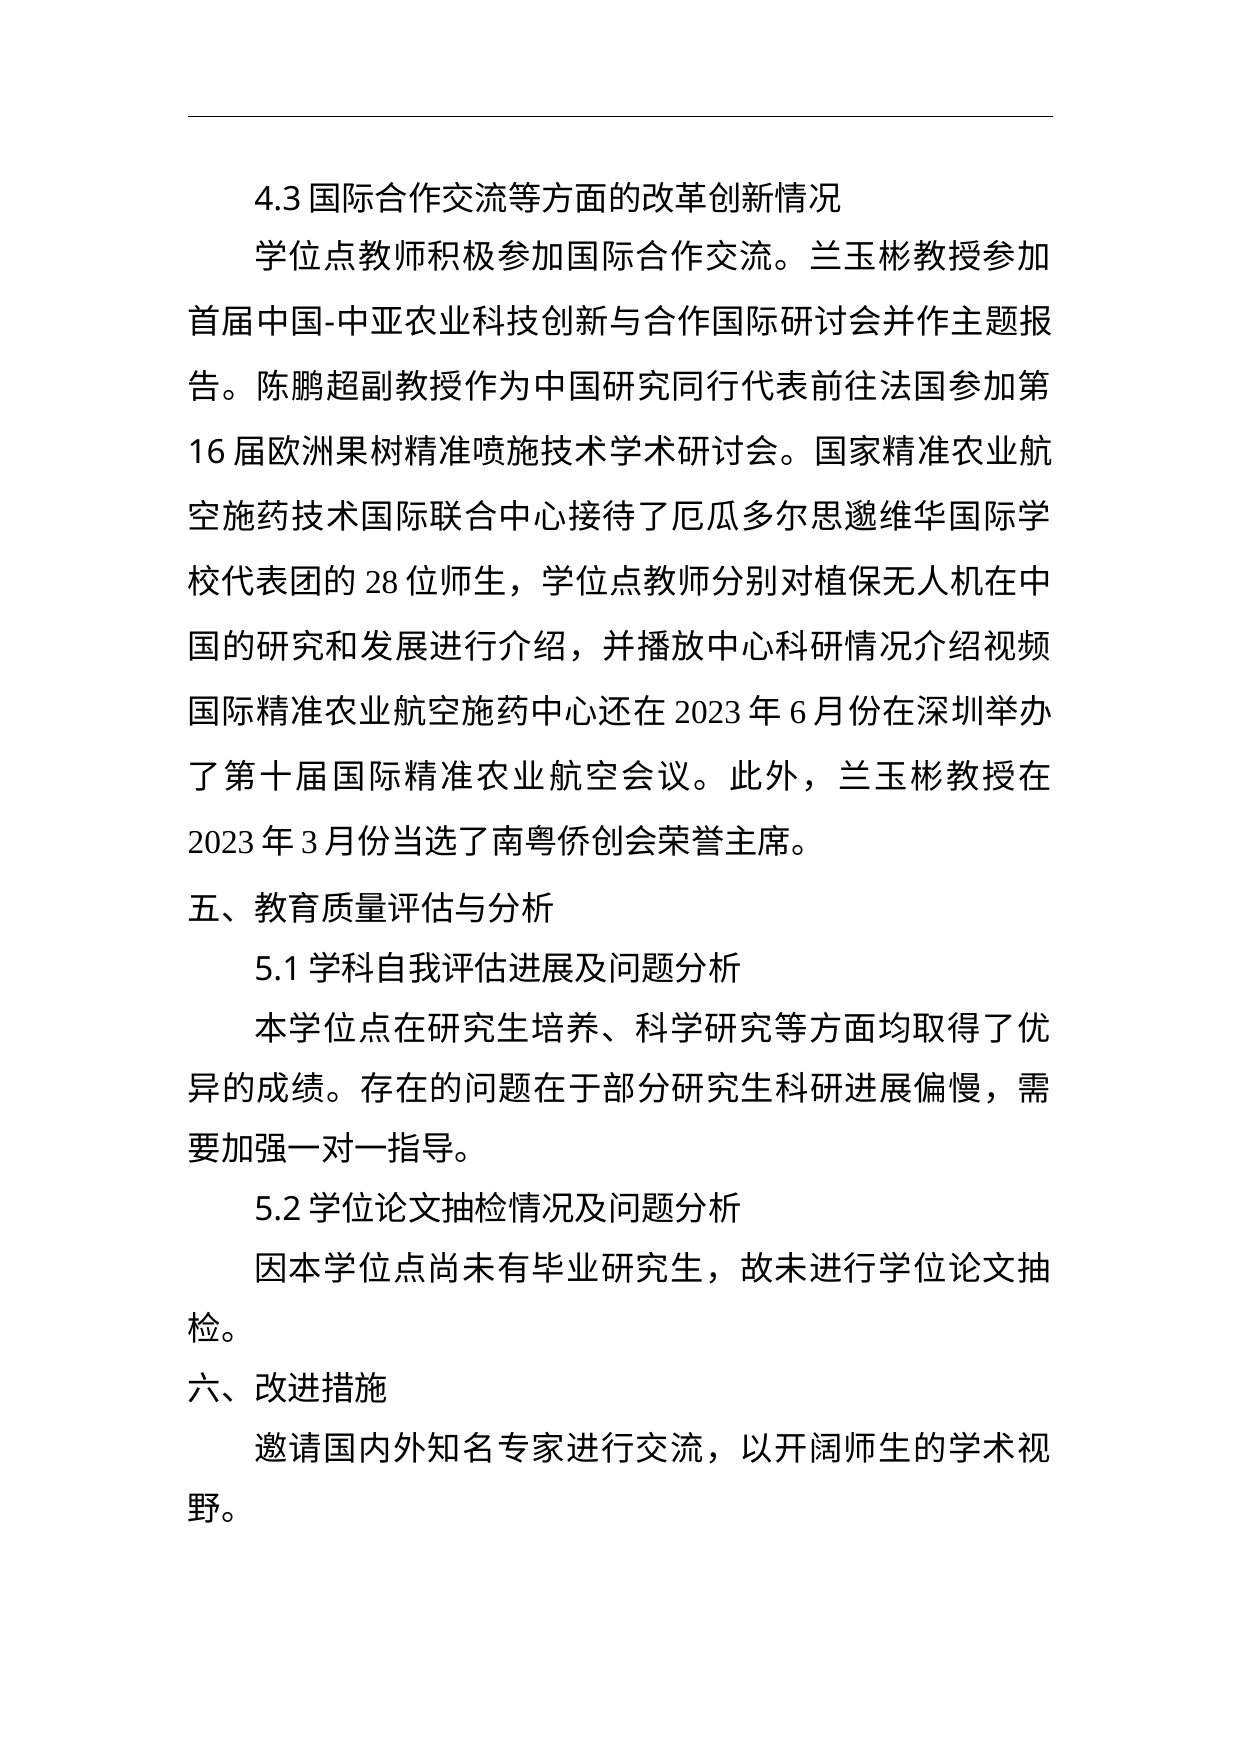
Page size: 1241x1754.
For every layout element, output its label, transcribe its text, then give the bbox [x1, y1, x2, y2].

list 教育质量评估与分析 [187, 872, 1053, 932]
subtitle 因本学位点尚未有毕业研究生，故未进行学位论文抽检。 [187, 1232, 1053, 1352]
subtitle 4.3国际合作交流等方面的改革创新情况 [187, 162, 1053, 222]
text 学位点教师积极参加国际合作交流。兰玉彬教授参加首届中国-中亚农业科技创新与合作国际研讨会并作主题报告。陈鹏超副教授作为中国研究同行代表前往法国参加第16届欧洲果树精准喷施技术学术研讨会。国家精准农业航空施药技术国际联合中心接待了厄瓜多尔思邈维华国际学校代表团的28位师生，学位点教师分别对植保无人机在中国的研究和发展进行介绍，并播放中心科研情况介绍视频。国际精准农业航空施药中心还在2023年6月份在深圳举办了第十届国际精准农业航空会议。此外，兰玉彬教授在2023年3月份当选了南粤侨创会荣誉主席。 [187, 222, 1053, 872]
list 改进措施 [187, 1352, 1053, 1412]
subtitle 5.2学位论文抽检情况及问题分析 [187, 1172, 1053, 1232]
subtitle 5.1学科自我评估进展及问题分析 [187, 932, 1053, 992]
subtitle 邀请国内外知名专家进行交流，以开阔师生的学术视野。 [187, 1412, 1053, 1532]
subtitle 本学位点在研究生培养、科学研究等方面均取得了优异的成绩。存在的问题在于部分研究生科研进展偏慢，需要加强一对一指导。 [187, 992, 1053, 1172]
